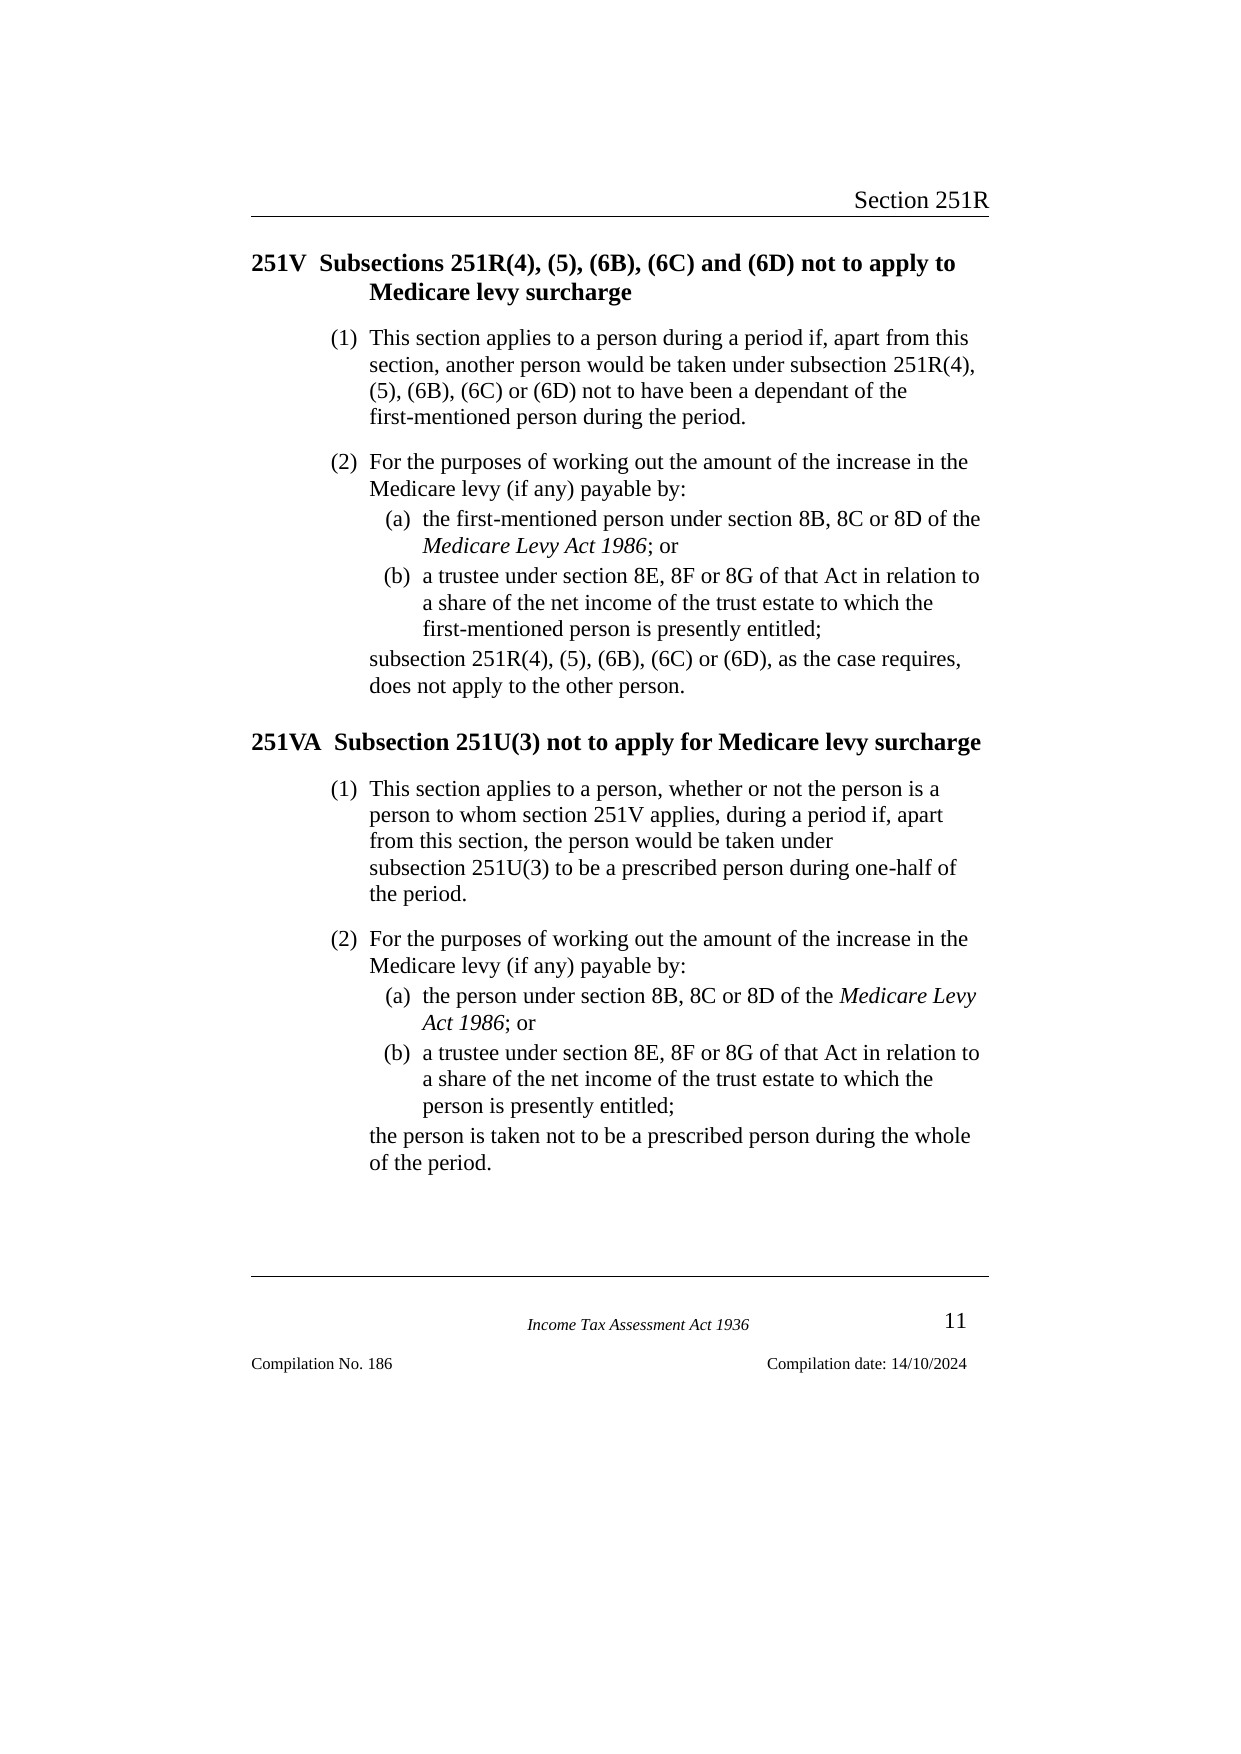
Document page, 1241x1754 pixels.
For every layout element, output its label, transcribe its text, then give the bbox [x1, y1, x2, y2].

text (2) For the purposes of working out the amount of the increase in the Medicare levy (if any) payable by: [251, 925, 989, 978]
text the person is taken not to be a prescribed person during the whole of the period. [369, 1122, 989, 1175]
text (1) This section applies to a person, whether or not the person is a person to whom section 251V applies, during a period if, apart from this section, the person would be taken under subsection 251U(3) to be a prescribed person during one-half of the period. [251, 775, 989, 907]
text subsection 251R(4), (5), (6B), (6C) or (6D), as the case requires, does not apply to the other person. [369, 645, 989, 698]
text 251VA Subsection 251U(3) not to apply for Medicare levy surcharge [251, 727, 989, 756]
text 251V Subsections 251R(4), (5), (6B), (6C) and (6D) not to apply to Medicare levy surcharge [251, 248, 989, 306]
text (1) This section applies to a person during a period if, apart from this section, another person would be taken under subsection 251R(4), (5), (6B), (6C) or (6D) not to have been a dependant of the first-mentioned person during the period. [251, 324, 989, 430]
text (a) the first-mentioned person under section 8B, 8C or 8D of the Medicare Levy Act 1986; or [251, 505, 989, 558]
text (b) a trustee under section 8E, 8F or 8G of that Act in relation to a share of the net income of the trust estate to which the first-mentioned person is presently entitled; [251, 562, 989, 641]
text (2) For the purposes of working out the amount of the increase in the Medicare levy (if any) payable by: [251, 448, 989, 501]
text (b) a trustee under section 8E, 8F or 8G of that Act in relation to a share of the net income of the trust estate to which the person is presently entitled; [251, 1039, 989, 1118]
text (a) the person under section 8B, 8C or 8D of the Medicare Levy Act 1986; or [251, 982, 989, 1035]
